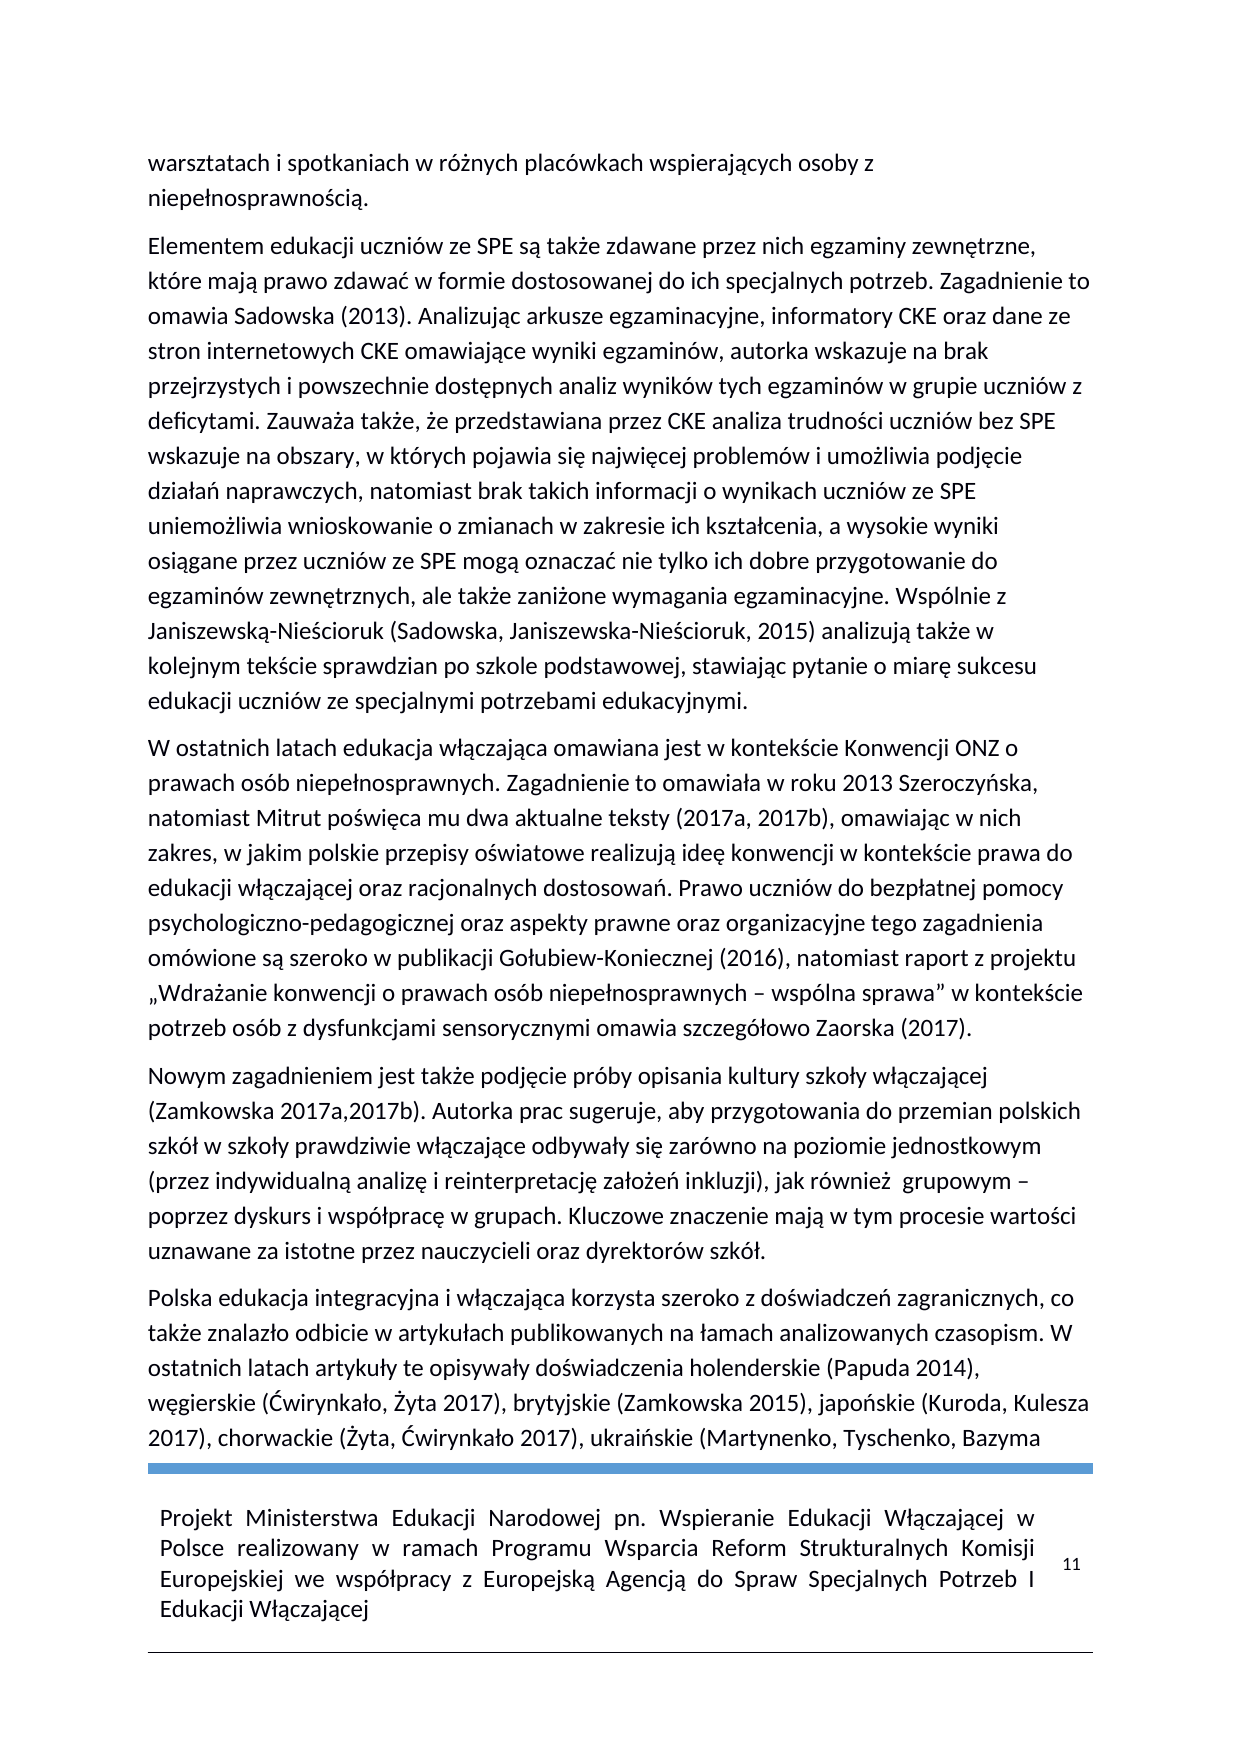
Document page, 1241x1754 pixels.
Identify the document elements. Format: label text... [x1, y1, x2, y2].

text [148, 148, 1093, 213]
text Nowym zagadnieniem jest także podjęcie próby opisania kultury szkoły włączającej (Zamkowska 2017a,2017b). Autorka prac sugeruje, aby przygotowania do przemian polskich szkół w szkoły prawdziwie włączające odbywały się zarówno na poziomie jednostkowym (przez indywidualną analizę i reinterpretację założeń inkluzji), jak również grupowym – poprzez dyskurs i współpracę w grupach. Kluczowe znaczenie mają w tym procesie wartości uznawane za istotne przez nauczycieli oraz dyrektorów szkół. [148, 1060, 1093, 1266]
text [148, 1283, 1093, 1453]
text Elementem edukacji uczniów ze SPE są także zdawane przez nich egzaminy zewnętrzne, które mają prawo zdawać w formie dostosowanej do ich specjalnych potrzeb. Zagadnienie to omawia Sadowska (2013). Analizując arkusze egzaminacyjne, informatory CKE oraz dane ze stron internetowych CKE omawiające wyniki egzaminów, autorka wskazuje na brak przejrzystych i powszechnie dostępnych analiz wyników tych egzaminów w grupie uczniów z deficytami. Zauważa także, że przedstawiana przez CKE analiza trudności uczniów bez SPE wskazuje na obszary, w których pojawia się najwięcej problemów i umożliwia podjęcie działań naprawczych, natomiast brak takich informacji o wynikach uczniów ze SPE uniemożliwia wnioskowanie o zmianach w zakresie ich kształcenia, a wysokie wyniki osiągane przez uczniów ze SPE mogą oznaczać nie tylko ich dobre przygotowanie do egzaminów zewnętrznych, ale także zaniżone wymagania egzaminacyjne. Wspólnie z Janiszewską-Nieścioruk (Sadowska, Janiszewska-Nieścioruk, 2015) analizują także w kolejnym tekście sprawdzian po szkole podstawowej, stawiając pytanie o miarę sukcesu edukacji uczniów ze specjalnymi potrzebami edukacyjnymi. [148, 230, 1093, 716]
text W ostatnich latach edukacja włączająca omawiana jest w kontekście Konwencji ONZ o prawach osób niepełnosprawnych. Zagadnienie to omawiała w roku 2013 Szeroczyńska, natomiast Mitrut poświęca mu dwa aktualne teksty (2017a, 2017b), omawiając w nich zakres, w jakim polskie przepisy oświatowe realizują ideę konwencji w kontekście prawa do edukacji włączającej oraz racjonalnych dostosowań. Prawo uczniów do bezpłatnej pomocy psychologiczno-pedagogicznej oraz aspekty prawne oraz organizacyjne tego zagadnienia omówione są szeroko w publikacji Gołubiew-Koniecznej (2016), natomiast raport z projektu „Wdrażanie konwencji o prawach osób niepełnosprawnych – wspólna sprawa” w kontekście potrzeb osób z dysfunkcjami sensorycznymi omawia szczegółowo Zaorska (2017). [148, 733, 1093, 1043]
